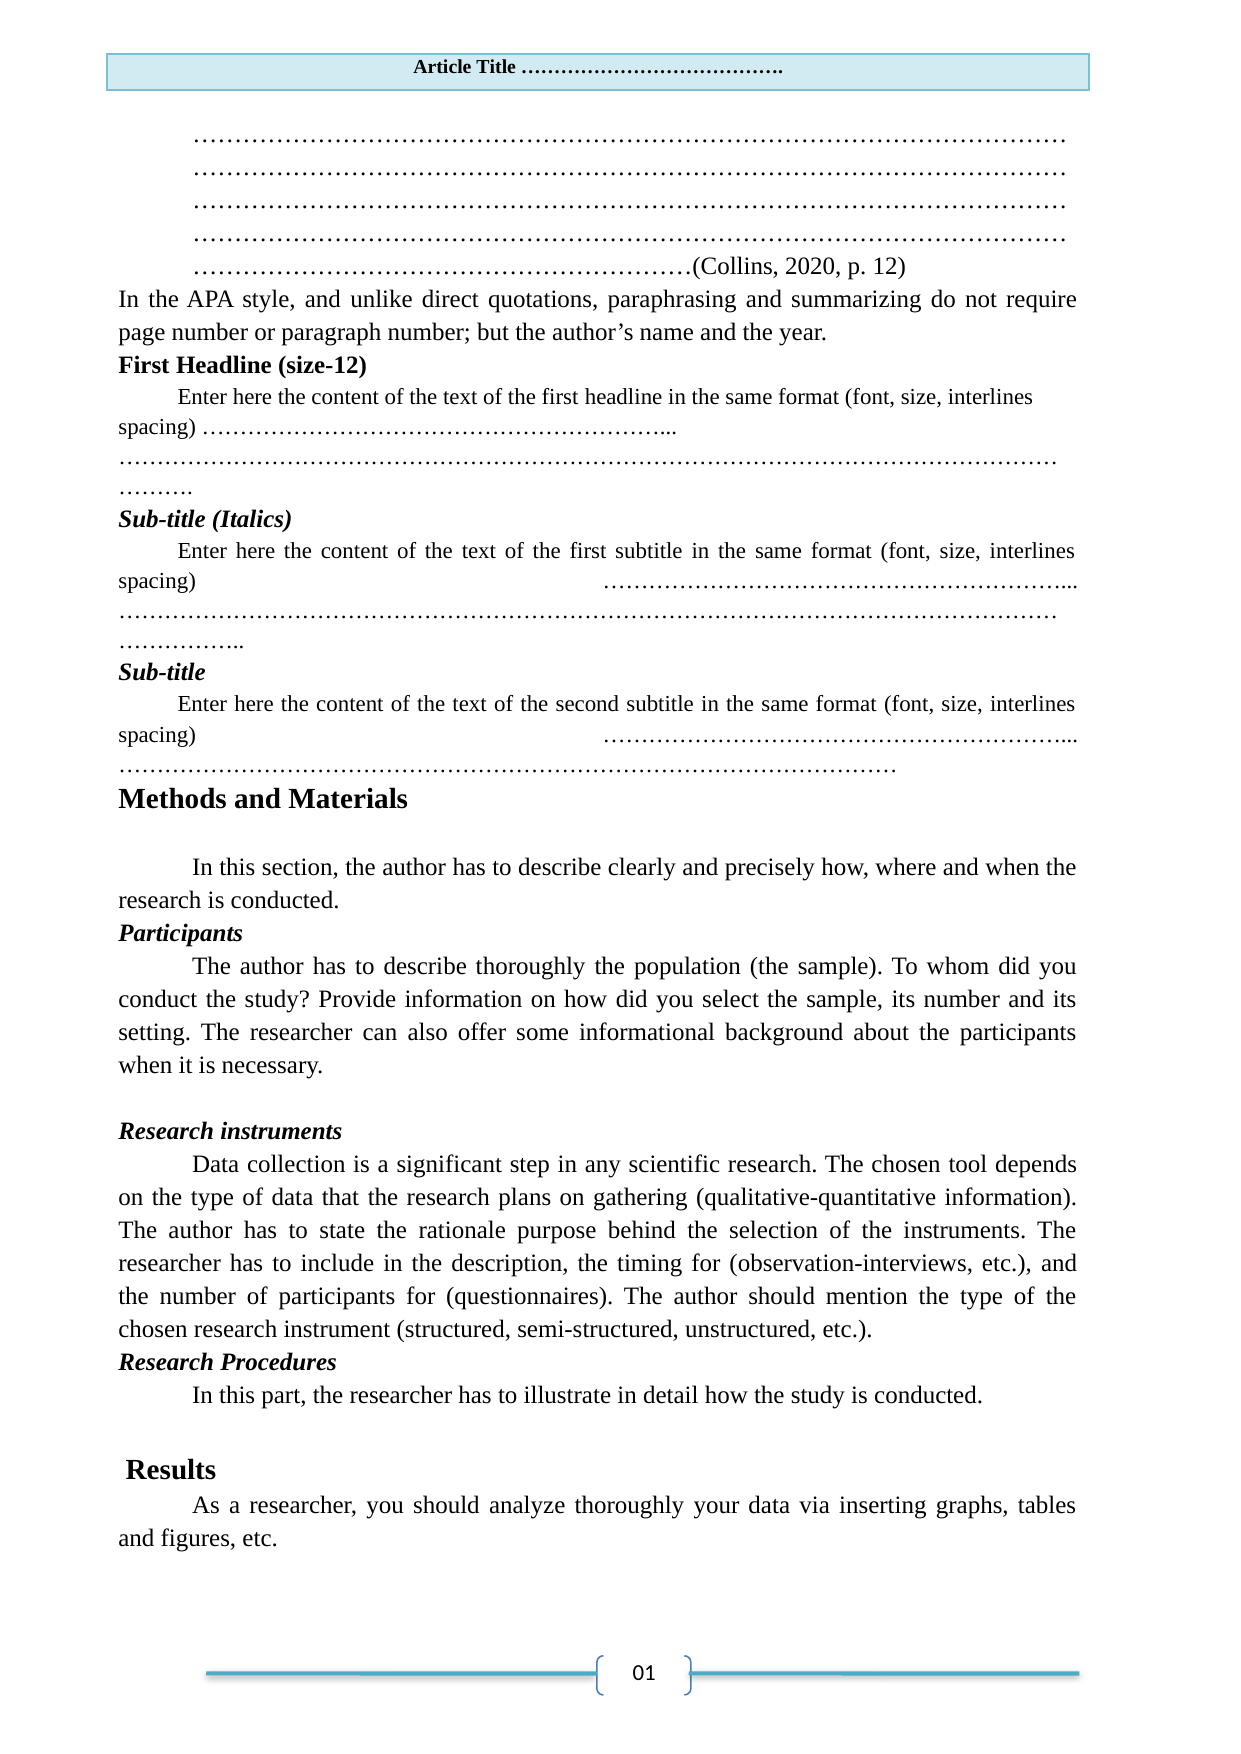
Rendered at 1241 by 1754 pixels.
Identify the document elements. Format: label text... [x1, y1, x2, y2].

text In this part, the researcher has to illustrate in detail how the study is conducted. [118, 1380, 1078, 1409]
text Research Procedures [118, 1347, 1078, 1376]
text Research instruments [118, 1116, 1078, 1145]
text First Headline (size-12) [118, 350, 1078, 378]
text Methods and Materials [118, 781, 1078, 815]
text Enter here the content of the text of the first subtitle in the same format (font, size, interlines spacing) ……………………………………………………...………………………………………………………………………………………………………………………….. [118, 537, 1078, 654]
text The author has to describe thoroughly the population (the sample). To whom did you conduct the study? Provide information on how did you select the sample, its number and its setting. The researcher can also offer some informational background about the participants when it is necessary. [118, 951, 1078, 1079]
text Enter here the content of the text of the first headline in the same format (font, size, interlines spacing) ……………………………………………………...……………………………………………………………………………………………………………………. [118, 383, 1078, 500]
text As a researcher, you should analyze thoroughly your data via inserting graphs, tables and figures, etc. [118, 1490, 1078, 1552]
text Enter here the content of the text of the second subtitle in the same format (font, size, interlines spacing) ……………………………………………………...………………………………………………………………………………………… [118, 691, 1078, 777]
text …………………………………………………………………………………………………………………………………………………………………………………………………………………………………………………………………………………………………………………………………………………………………………………………………………………………………………(Collins, 2020, p. 12) [192, 119, 1078, 279]
text Sub-title (Italics) [118, 504, 1078, 532]
text Data collection is a significant step in any scientific research. The chosen tool depends on the type of data that the research plans on gathering (qualitative-quantitative information). The author has to state the rationale purpose behind the selection of the instruments. The researcher has to include in the description, the timing for (observation-interviews, etc.), and the number of participants for (questionnaires). The author should mention the type of the chosen research instrument (structured, semi-structured, unstructured, etc.). [118, 1149, 1078, 1343]
text Results [118, 1452, 1078, 1485]
text In this section, the author has to describe clearly and precisely how, where and when the research is conducted. [118, 852, 1078, 914]
text Sub-title [118, 657, 1078, 686]
text In the APA style, and unlike direct quotations, paraphrasing and summarizing do not require page number or paragraph number; but the author’s name and the year. [118, 284, 1078, 346]
text Participants [118, 918, 1078, 947]
